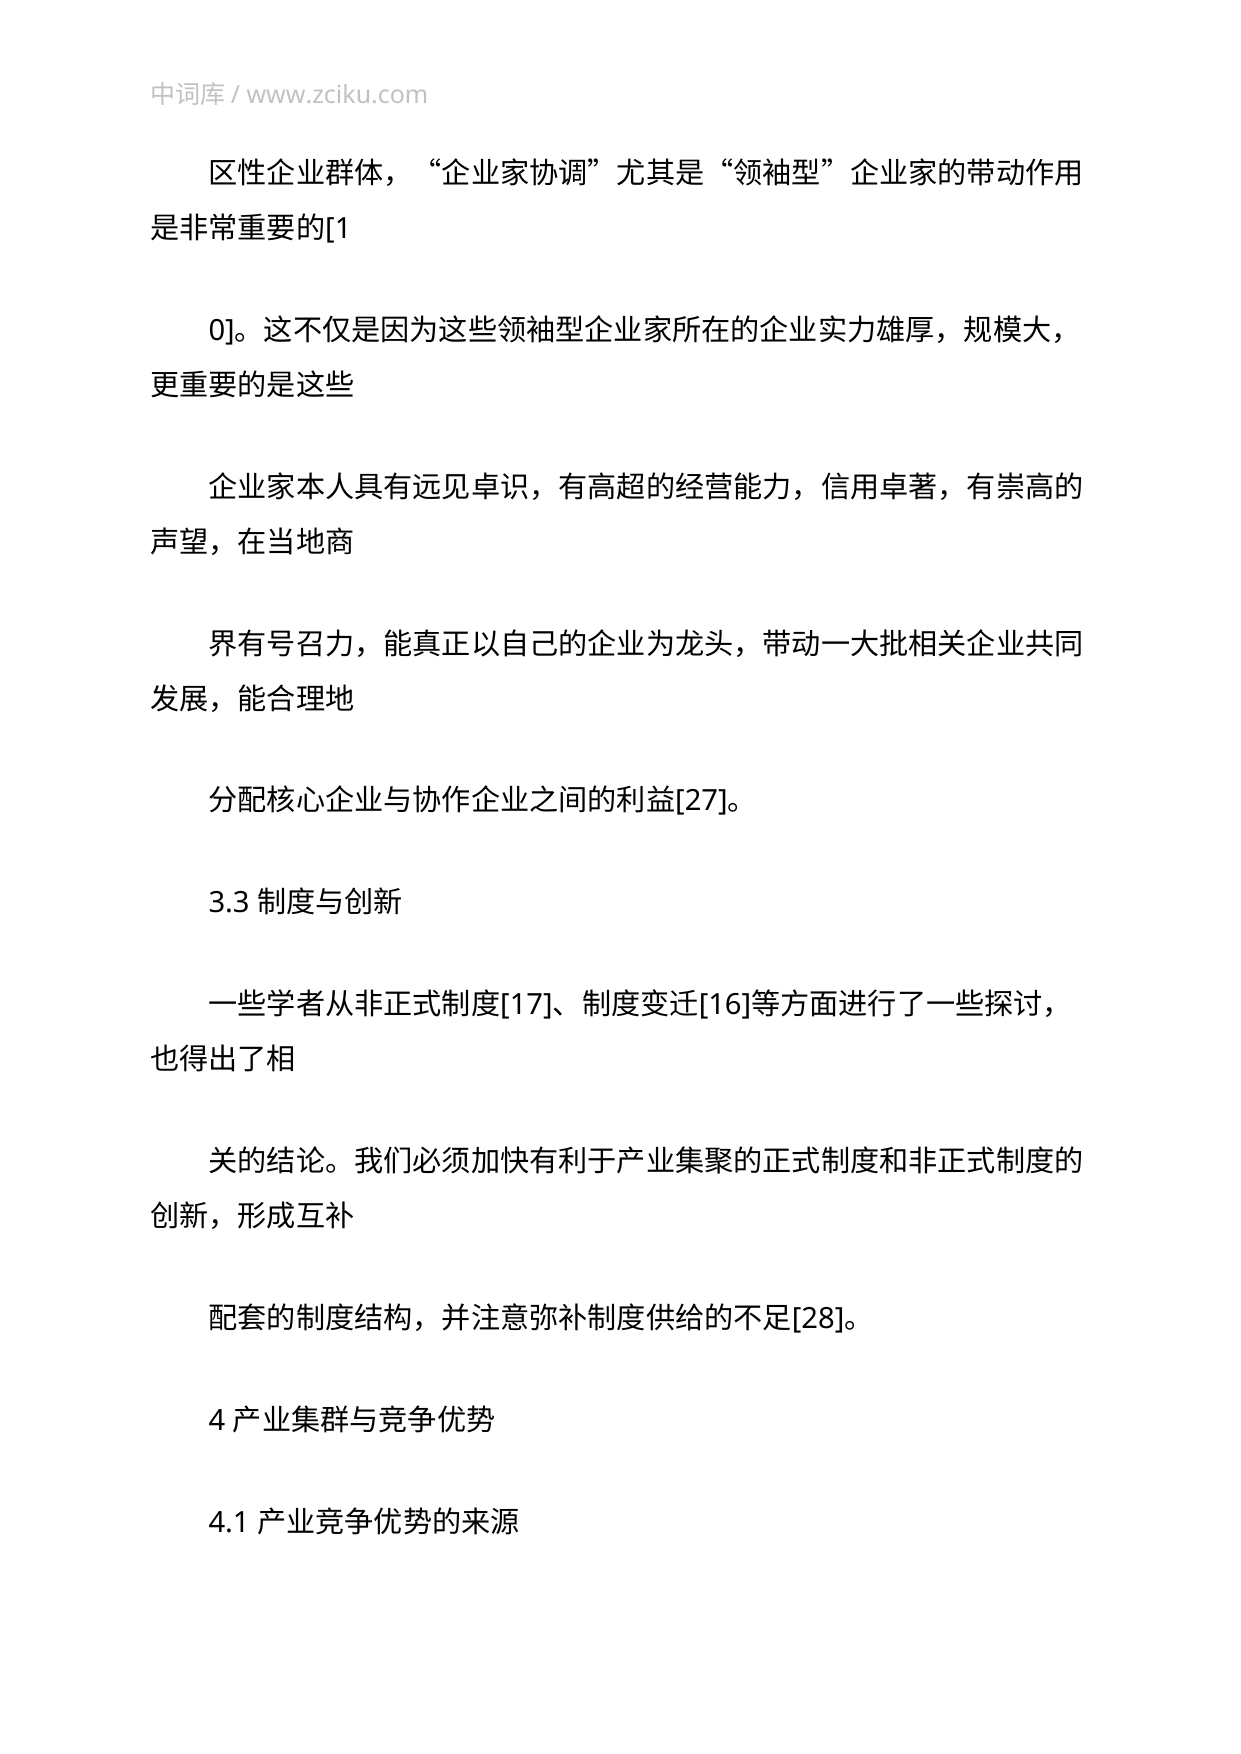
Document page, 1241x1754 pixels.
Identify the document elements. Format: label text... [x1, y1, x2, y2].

text 关的结论。我们必须加快有利于产业集聚的正式制度和非正式制度的创新，形成互补 [150, 1138, 1090, 1235]
text 4 产业集群与竞争优势 [150, 1396, 1090, 1439]
text 分配核心企业与协作企业之间的利益[27]。 [150, 777, 1090, 819]
text 3.3 制度与创新 [150, 879, 1090, 921]
text 4.1 产业竞争优势的来源 [150, 1498, 1090, 1541]
text 一些学者从非正式制度[17]、制度变迁[16]等方面进行了一些探讨，也得出了相 [150, 981, 1090, 1078]
text 界有号召力，能真正以自己的企业为龙头，带动一大批相关企业共同发展，能合理地 [150, 620, 1090, 717]
text 0]。这不仅是因为这些领袖型企业家所在的企业实力雄厚，规模大，更重要的是这些 [150, 307, 1090, 404]
text 企业家本人具有远见卓识，有高超的经营能力，信用卓著，有崇高的声望，在当地商 [150, 464, 1090, 561]
text 配套的制度结构，并注意弥补制度供给的不足[28]。 [150, 1294, 1090, 1337]
text 区性企业群体，“企业家协调”尤其是“领袖型”企业家的带动作用是非常重要的[1 [150, 150, 1090, 247]
